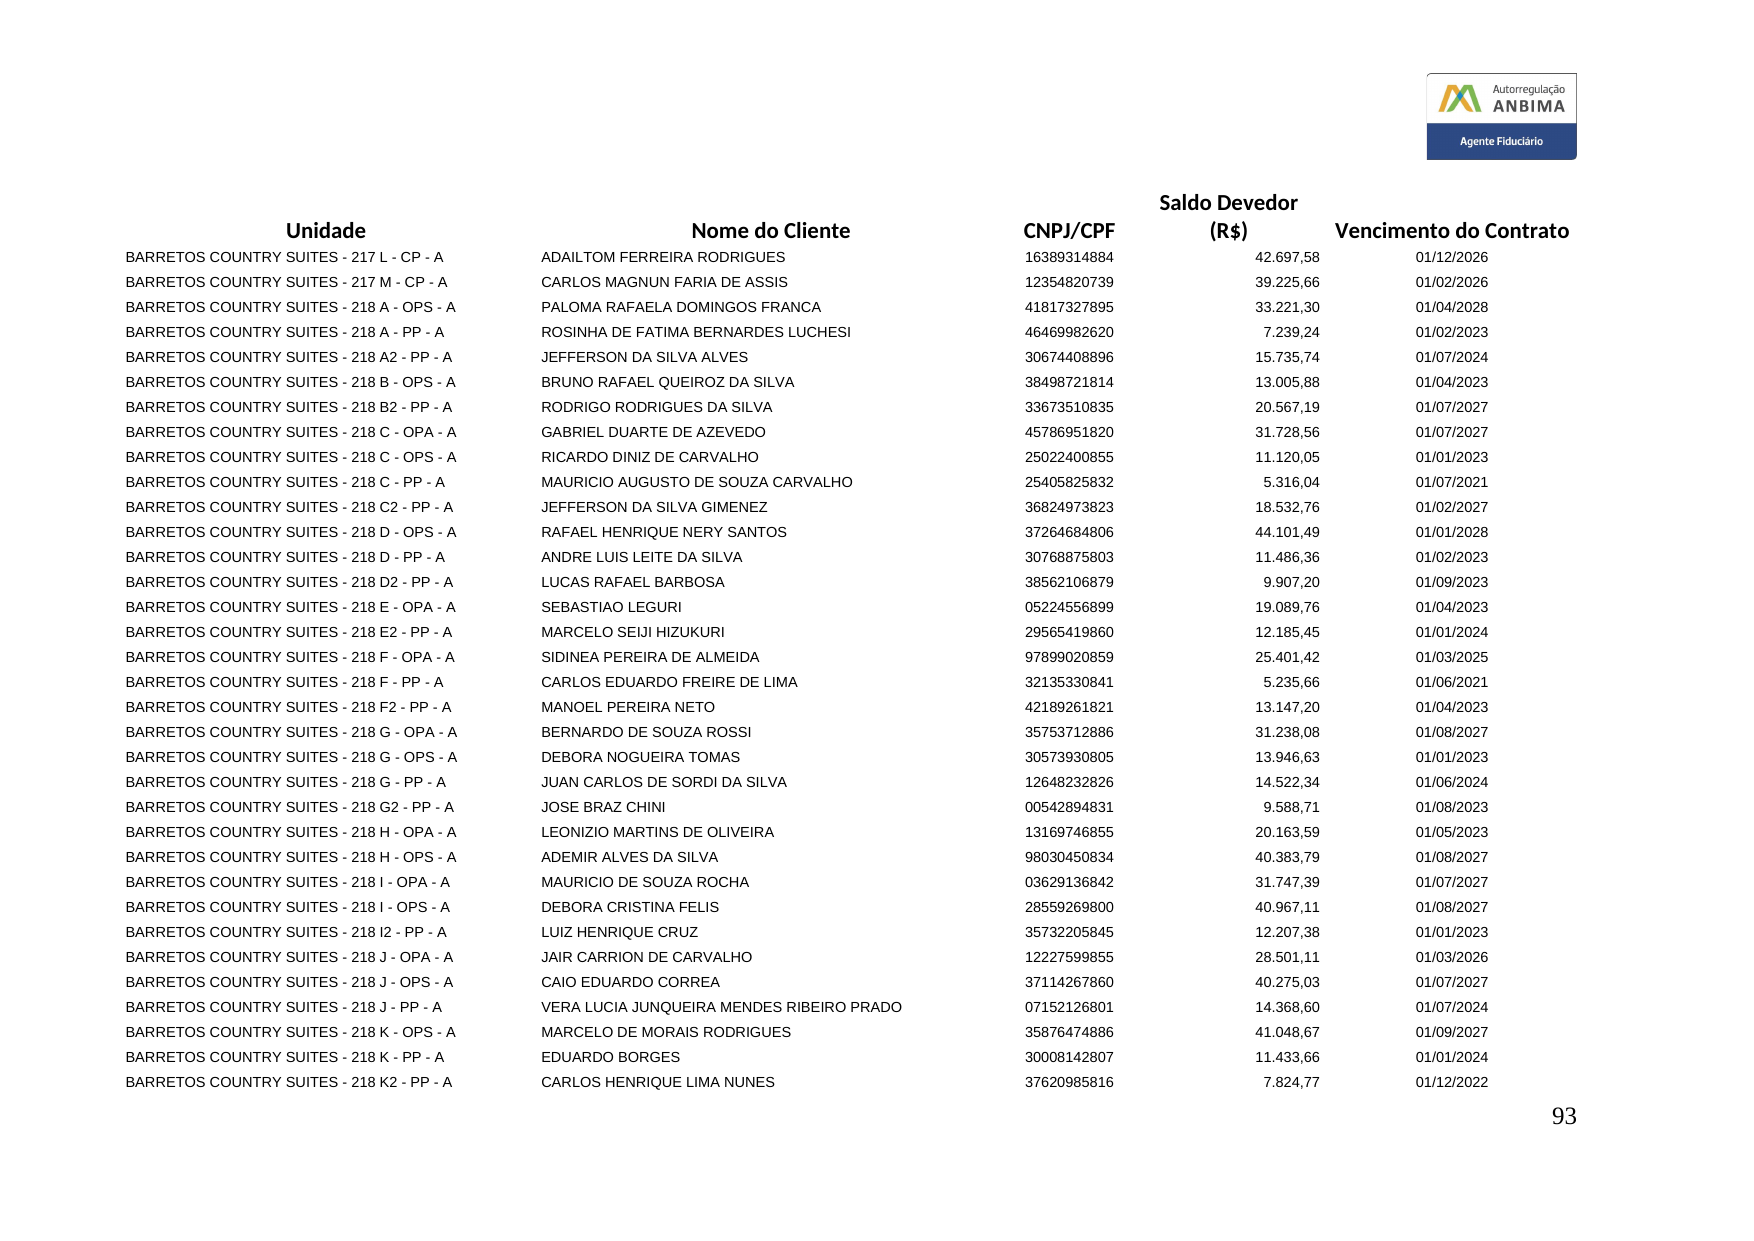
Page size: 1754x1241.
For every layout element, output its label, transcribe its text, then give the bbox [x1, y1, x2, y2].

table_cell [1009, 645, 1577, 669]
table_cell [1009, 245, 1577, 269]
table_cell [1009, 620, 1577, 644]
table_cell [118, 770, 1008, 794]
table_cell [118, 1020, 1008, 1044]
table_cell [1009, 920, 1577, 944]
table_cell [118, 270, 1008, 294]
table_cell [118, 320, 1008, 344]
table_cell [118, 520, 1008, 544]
table_header Nome do Cliente [534, 189, 1008, 244]
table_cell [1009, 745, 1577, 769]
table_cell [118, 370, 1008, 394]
table_header Saldo Devedor (R$) [1130, 189, 1327, 244]
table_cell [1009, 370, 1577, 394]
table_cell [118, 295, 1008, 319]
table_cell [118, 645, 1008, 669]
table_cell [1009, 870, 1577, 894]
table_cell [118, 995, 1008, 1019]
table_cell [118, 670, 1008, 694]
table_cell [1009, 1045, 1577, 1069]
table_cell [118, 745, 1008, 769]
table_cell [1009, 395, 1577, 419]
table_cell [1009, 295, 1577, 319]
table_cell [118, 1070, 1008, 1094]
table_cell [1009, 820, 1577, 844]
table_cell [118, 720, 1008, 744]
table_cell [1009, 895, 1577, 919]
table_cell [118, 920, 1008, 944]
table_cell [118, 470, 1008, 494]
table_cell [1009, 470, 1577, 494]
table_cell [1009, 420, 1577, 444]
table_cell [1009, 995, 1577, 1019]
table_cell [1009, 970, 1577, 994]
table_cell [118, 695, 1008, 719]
table_header Vencimento do Contrato [1327, 189, 1577, 244]
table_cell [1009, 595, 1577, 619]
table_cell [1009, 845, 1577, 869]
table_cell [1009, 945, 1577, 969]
picture [1426, 73, 1577, 160]
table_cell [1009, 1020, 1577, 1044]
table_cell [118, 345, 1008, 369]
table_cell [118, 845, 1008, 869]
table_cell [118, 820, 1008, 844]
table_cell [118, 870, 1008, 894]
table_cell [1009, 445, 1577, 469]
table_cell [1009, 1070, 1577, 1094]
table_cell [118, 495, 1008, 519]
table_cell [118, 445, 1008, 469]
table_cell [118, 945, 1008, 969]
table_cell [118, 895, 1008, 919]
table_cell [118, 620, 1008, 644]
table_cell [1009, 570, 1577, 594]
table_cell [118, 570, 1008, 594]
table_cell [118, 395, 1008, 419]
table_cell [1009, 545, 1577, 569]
table_header Unidade [118, 189, 534, 244]
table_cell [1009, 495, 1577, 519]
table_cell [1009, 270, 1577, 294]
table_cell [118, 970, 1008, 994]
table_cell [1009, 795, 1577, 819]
table_header CNPJ/CPF [1009, 189, 1130, 244]
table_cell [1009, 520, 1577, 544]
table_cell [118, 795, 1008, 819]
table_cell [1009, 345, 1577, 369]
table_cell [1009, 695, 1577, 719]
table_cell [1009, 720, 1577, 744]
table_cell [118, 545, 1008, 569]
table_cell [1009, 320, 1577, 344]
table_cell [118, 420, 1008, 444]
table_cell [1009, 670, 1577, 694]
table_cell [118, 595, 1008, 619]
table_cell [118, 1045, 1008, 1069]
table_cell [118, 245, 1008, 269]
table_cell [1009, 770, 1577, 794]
